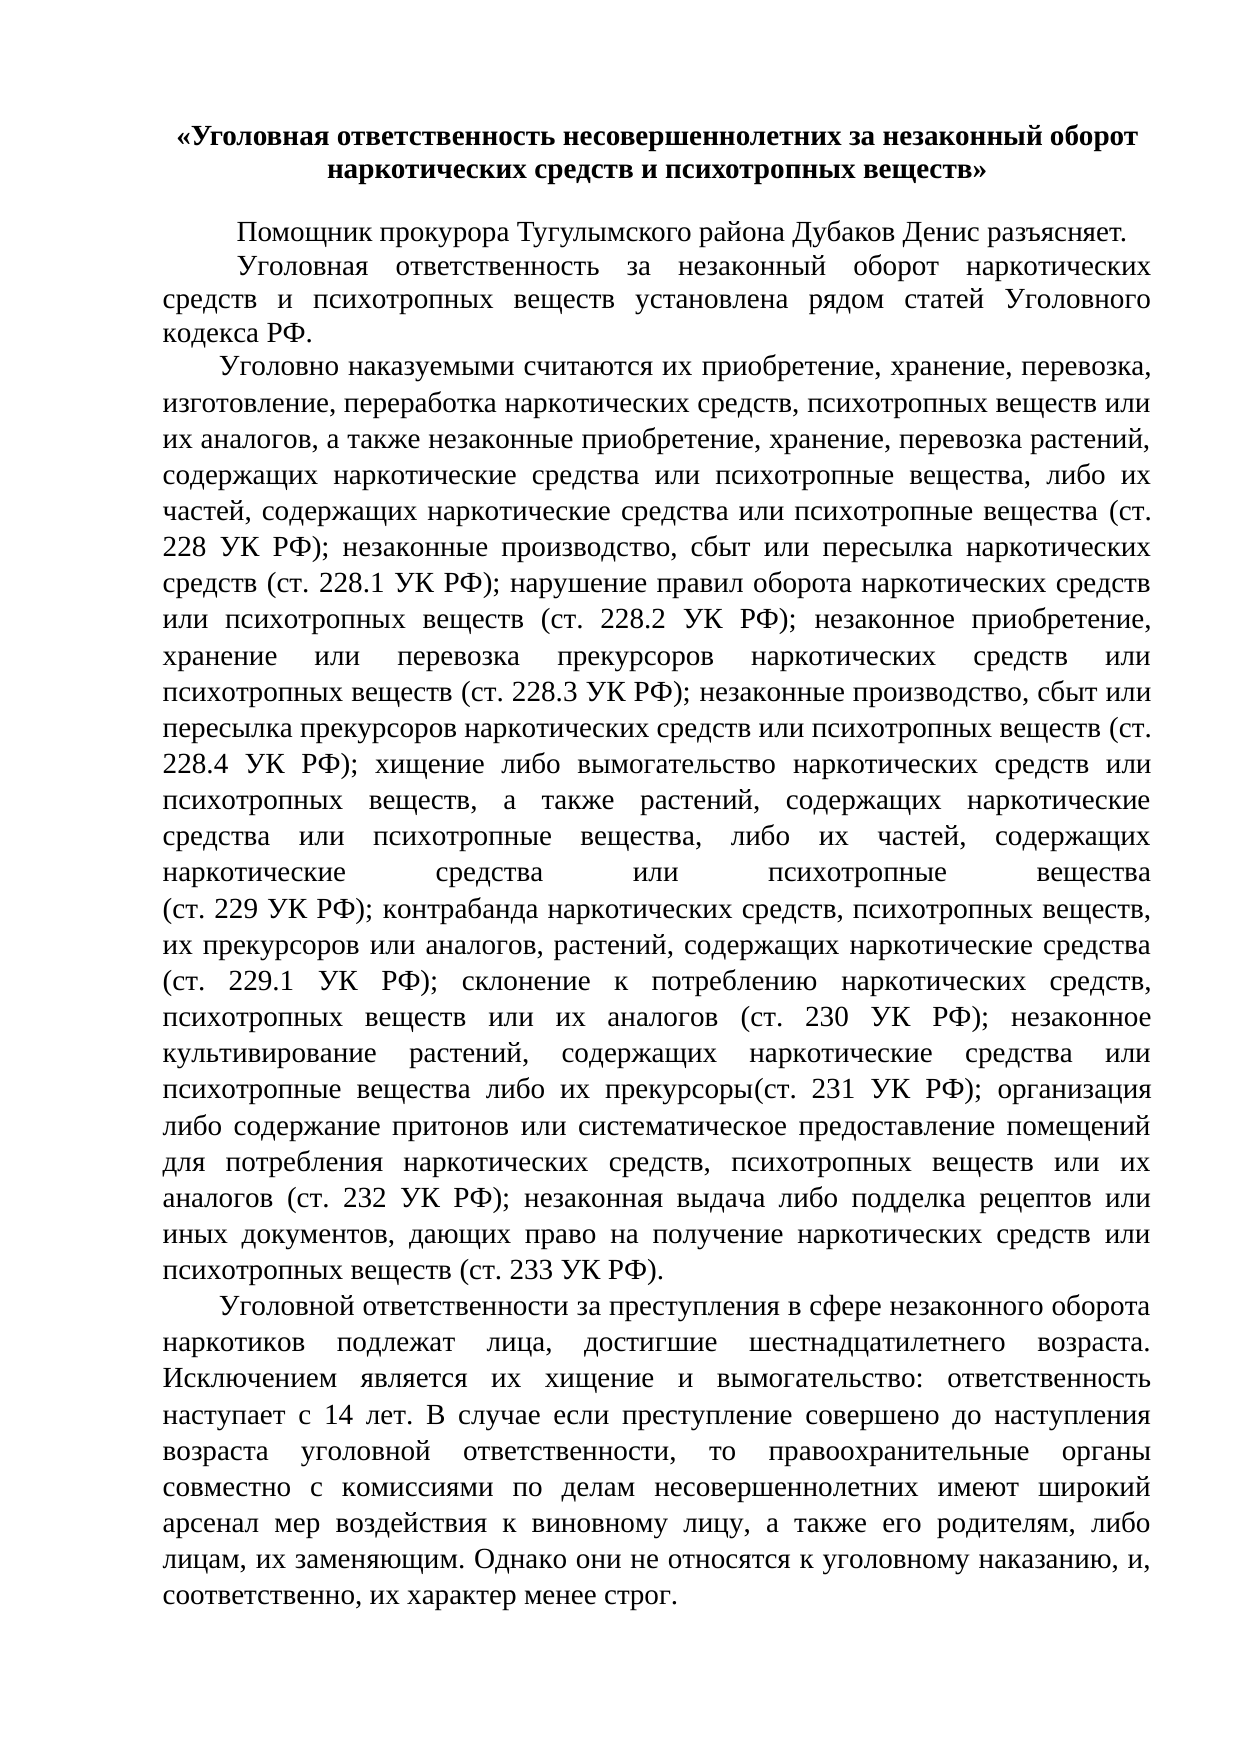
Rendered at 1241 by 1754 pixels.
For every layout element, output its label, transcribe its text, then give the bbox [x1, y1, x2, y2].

text «Уголовная ответственность несовершеннолетних за незаконный оборот наркотических средств и психотропных веществ» [162, 118, 1152, 185]
text Уголовно наказуемыми считаются их приобретение, хранение, перевозка, изготовление, переработка наркотических средств, психотропных веществ или их аналогов, а также незаконные приобретение, хранение, перевозка растений, содержащих наркотические средства или психотропные вещества, либо их частей, содержащих наркотические средства или психотропные вещества (ст. 228 УК РФ); незаконные производство, сбыт или пересылка наркотических средств (ст. 228.1 УК РФ); нарушение правил оборота наркотических средств или психотропных веществ (ст. 228.2 УК РФ); незаконное приобретение, хранение или перевозка прекурсоров наркотических средств или психотропных веществ (ст. 228.3 УК РФ); незаконные производство, сбыт или пересылка прекурсоров наркотических средств или психотропных веществ (ст. 228.4 УК РФ); хищение либо вымогательство наркотических средств или психотропных веществ, а также растений, содержащих наркотические средства или психотропные вещества, либо их частей, содержащих наркотические средства или психотропные вещества (ст. 229 УК РФ); контрабанда наркотических средств, психотропных веществ, их прекурсоров или аналогов, растений, содержащих наркотические средства (ст. 229.1 УК РФ); склонение к потреблению наркотических средств, психотропных веществ или их аналогов (ст. 230 УК РФ); незаконное культивирование растений, содержащих наркотические средства или психотропные вещества либо их прекурсоры(ст. 231 УК РФ); организация либо содержание притонов или систематическое предоставление помещений для потребления наркотических средств, психотропных веществ или их аналогов (ст. 232 УК РФ); незаконная выдача либо подделка рецептов или иных документов, дающих право на получение наркотических средств или психотропных веществ (ст. 233 УК РФ). [162, 348, 1152, 1286]
text Уголовная ответственность за незаконный оборот наркотических средств и психотропных веществ установлена рядом статей Уголовного кодекса РФ. [162, 248, 1152, 348]
text Уголовной ответственности за преступления в сфере незаконного оборота наркотиков подлежат лица, достигшие шестнадцатилетнего возраста. Исключением является их хищение и вымогательство: ответственность наступает с 14 лет. В случае если преступление совершено до наступления возраста уголовной ответственности, то правоохранительные органы совместно с комиссиями по делам несовершеннолетних имеют широкий арсенал мер воздействия к виновному лицу, а также его родителям, либо лицам, их заменяющим. Однако они не относятся к уголовному наказанию, и, соответственно, их характер менее строг. [162, 1288, 1152, 1611]
text Помощник прокурора Тугулымского района Дубаков Денис разъясняет. [162, 214, 1152, 248]
